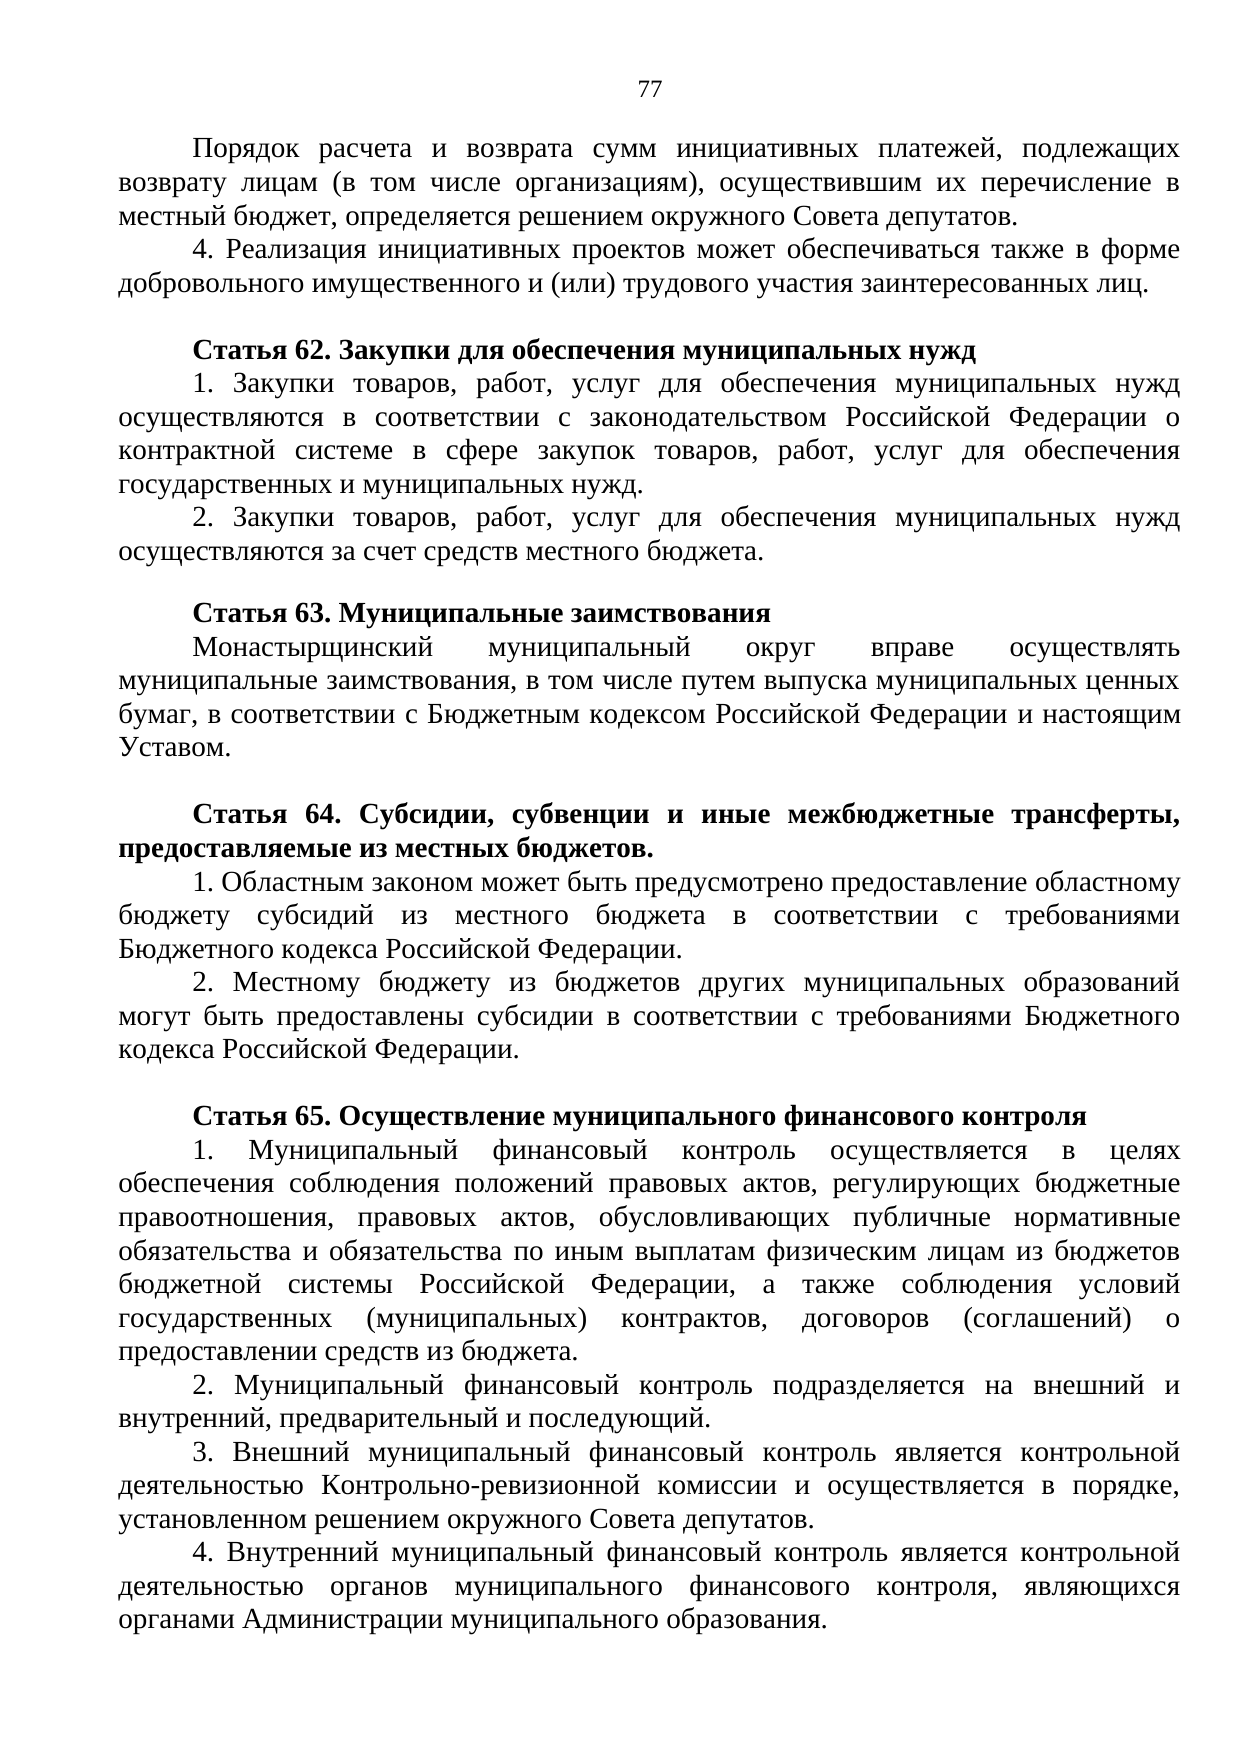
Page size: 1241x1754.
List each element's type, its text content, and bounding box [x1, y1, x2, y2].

text Монастырщинский муниципальный округ вправе осуществлять муниципальные заимствования, в том числе путем выпуска муниципальных ценных бумаг, в соответствии с Бюджетным кодексом Российской Федерации и настоящим Уставом. [118, 629, 1181, 763]
text 3. Внешний муниципальный финансовый контроль является контрольной деятельностью Контрольно-ревизионной комиссии и осуществляется в порядке, установленном решением окружного Совета депутатов. [118, 1434, 1181, 1534]
text 2. Муниципальный финансовый контроль подразделяется на внешний и внутренний, предварительный и последующий. [118, 1367, 1181, 1434]
text 2. Местному бюджету из бюджетов других муниципальных образований могут быть предоставлены субсидии в соответствии с требованиями Бюджетного кодекса Российской Федерации. [118, 964, 1181, 1065]
text Порядок расчета и возврата сумм инициативных платежей, подлежащих возврату лицам (в том числе организациям), осуществившим их перечисление в местный бюджет, определяется решением окружного Совета депутатов. [118, 131, 1181, 231]
text 1. Областным законом может быть предусмотрено предоставление областному бюджету субсидий из местного бюджета в соответствии с требованиями Бюджетного кодекса Российской Федерации. [118, 864, 1181, 964]
text 4. Реализация инициативных проектов может обеспечиваться также в форме добровольного имущественного и (или) трудового участия заинтересованных лиц. [118, 231, 1181, 298]
text Статья 62. Закупки для обеспечения муниципальных нужд [118, 332, 1181, 365]
text Статья 65. Осуществление муниципального финансового контроля [118, 1098, 1181, 1132]
text 1. Муниципальный финансовый контроль осуществляется в целях обеспечения соблюдения положений правовых актов, регулирующих бюджетные правоотношения, правовых актов, обусловливающих публичные нормативные обязательства и обязательства по иным выплатам физическим лицам из бюджетов бюджетной системы Российской Федерации, а также соблюдения условий государственных (муниципальных) контрактов, договоров (соглашений) о предоставлении средств из бюджета. [118, 1132, 1181, 1367]
text 4. Внутренний муниципальный финансовый контроль является контрольной деятельностью органов муниципального финансового контроля, являющихся органами Администрации муниципального образования. [118, 1534, 1181, 1635]
text Статья 63. Муниципальные заимствования [118, 595, 1181, 629]
text Статья 64. Субсидии, субвенции и иные межбюджетные трансферты, предоставляемые из местных бюджетов. [118, 797, 1181, 864]
text 2. Закупки товаров, работ, услуг для обеспечения муниципальных нужд осуществляются за счет средств местного бюджета. [118, 499, 1181, 567]
text 1. Закупки товаров, работ, услуг для обеспечения муниципальных нужд осуществляются в соответствии с законодательством Российской Федерации о контрактной системе в сфере закупок товаров, работ, услуг для обеспечения государственных и муниципальных нужд. [118, 365, 1181, 499]
